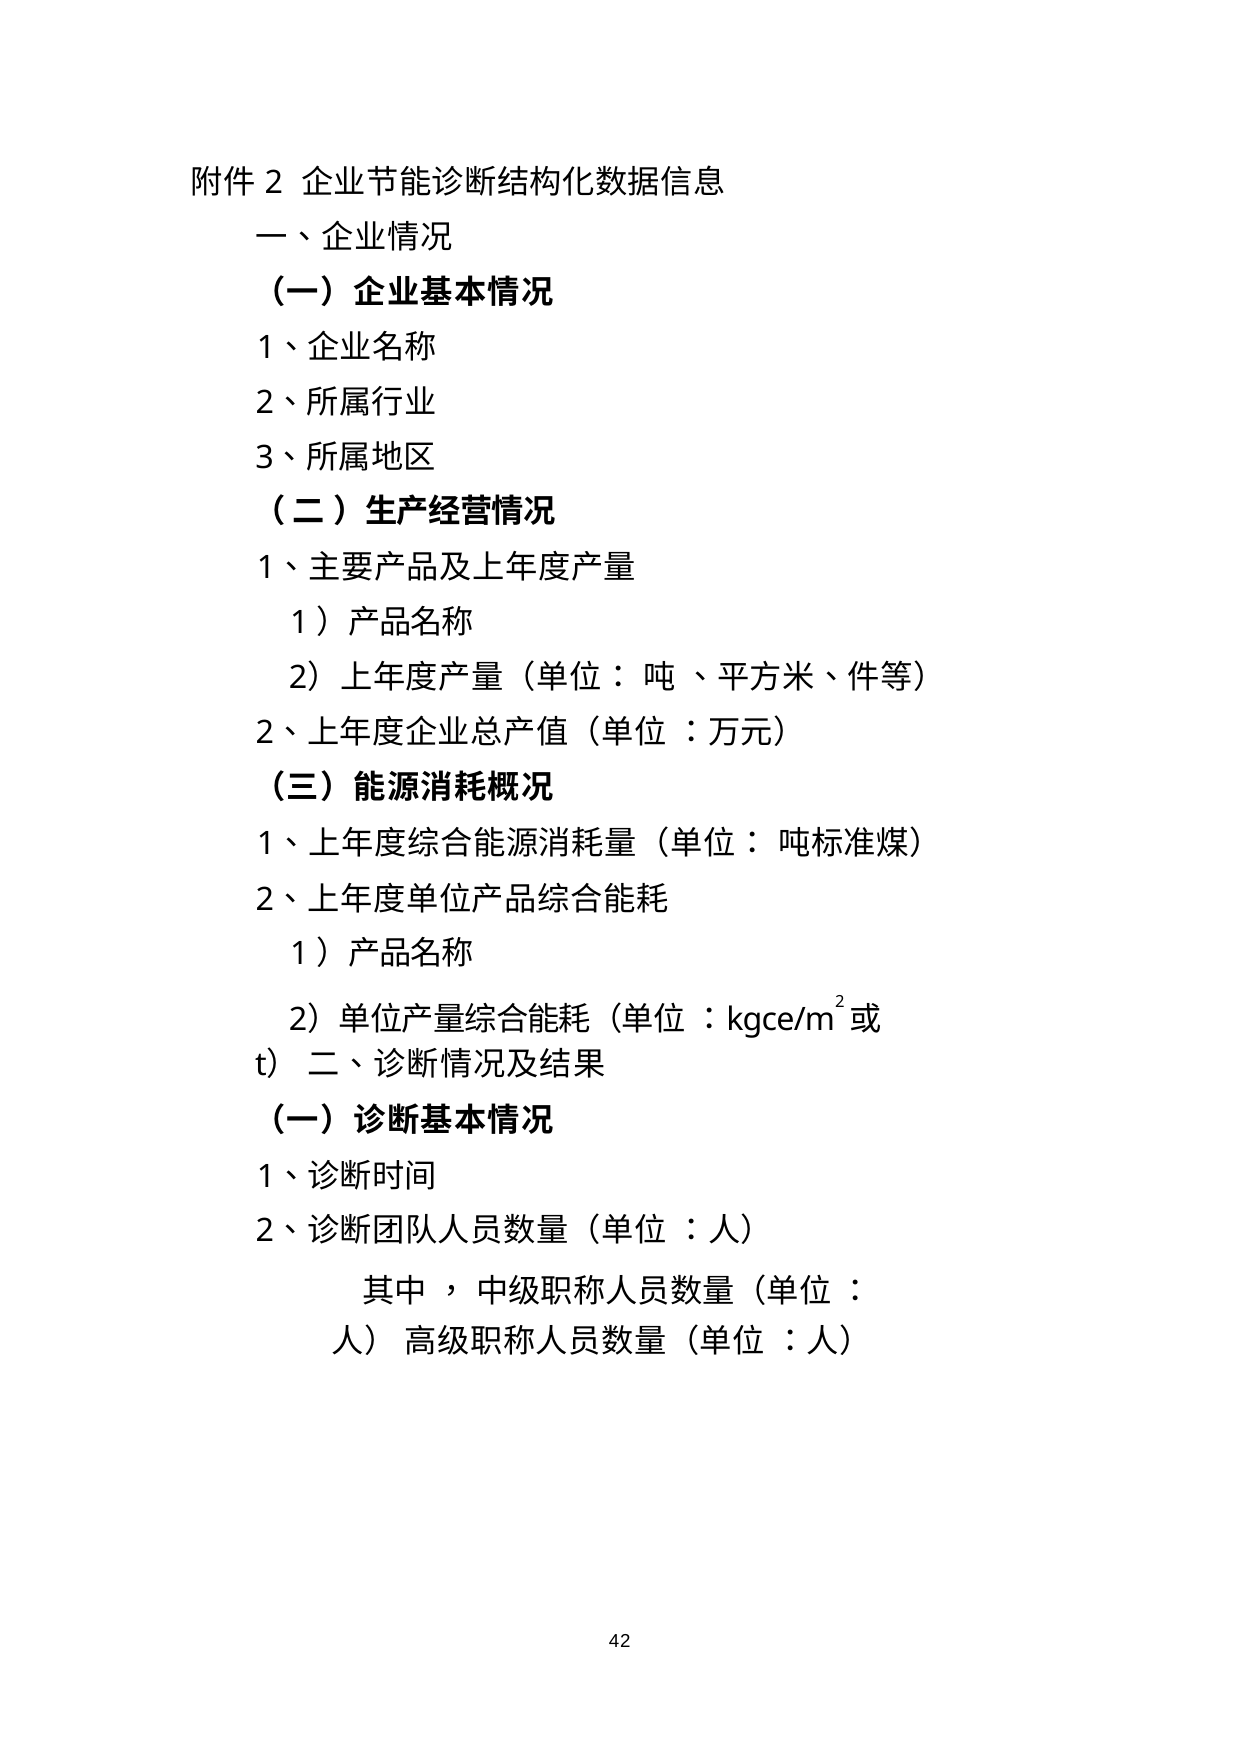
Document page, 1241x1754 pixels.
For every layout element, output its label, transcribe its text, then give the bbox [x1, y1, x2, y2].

text 一、企业情况 [255, 219, 1054, 256]
text 2、上年度单位产品综合能耗 [255, 880, 1054, 917]
text 2）单位产量综合能耗（单位 ：kgce/m2 或 t） 二、诊断情况及结果 [255, 990, 929, 1084]
text 1、企业名称 [257, 329, 1054, 366]
text （一）企业基本情况 [253, 274, 1054, 310]
text 1、诊断时间 [257, 1157, 1054, 1195]
text 1、主要产品及上年度产量 [257, 549, 1054, 586]
text 附件 2 企业节能诊断结构化数据信息 [190, 164, 1054, 201]
text 2、上年度企业总产值（单位 ：万元） [255, 714, 1054, 751]
text （ 二 ）生产经营情况 [253, 494, 1054, 530]
text 2、诊断团队人员数量（单位 ：人） [255, 1213, 1054, 1249]
text 其中 ， 中级职称人员数量（单位 ：人） 高级职称人员数量（单位 ：人） [305, 1268, 872, 1362]
text 1 ）产品名称 [290, 604, 1054, 640]
text 1、上年度综合能源消耗量（单位： 吨标准煤） [257, 825, 1054, 861]
text 2、所属行业 [255, 384, 1054, 421]
text 2）上年度产量（单位： 吨 、平方米、件等） [288, 659, 1054, 696]
text （三）能源消耗概况 [253, 770, 1054, 806]
text 3、所属地区 [255, 439, 1054, 476]
text （一）诊断基本情况 [253, 1102, 1054, 1139]
text 1 ）产品名称 [290, 935, 1054, 972]
